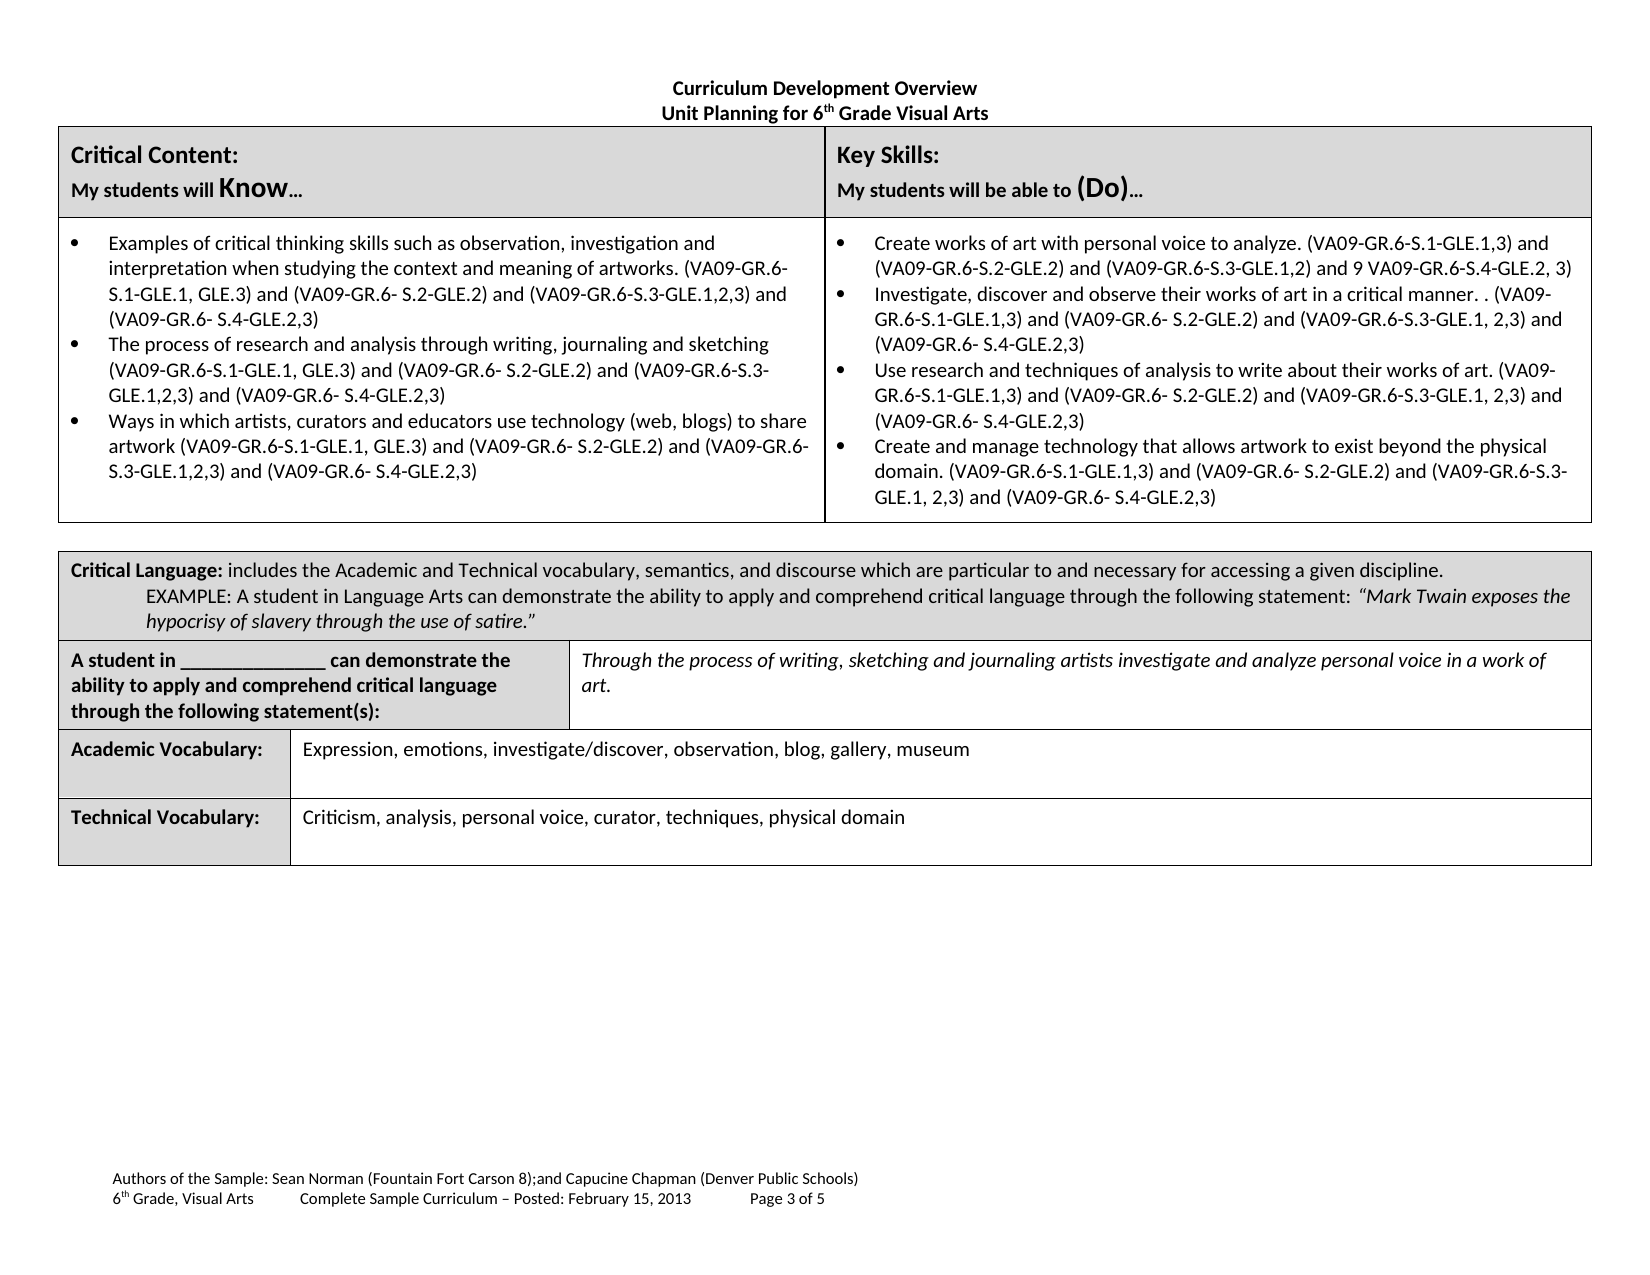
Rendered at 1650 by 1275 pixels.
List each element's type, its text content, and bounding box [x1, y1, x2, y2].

table_cell Create works of art with personal voice to analyze. (VA09-GR.6-S.1-GLE.1,3) and (VA09-GR.6-S.2-GLE.2) and (VA09-GR.6-S.3-GLE.1,2) and 9 VA09-GR.6-S.4-GLE.2, 3) Investigate, discover and observe their works of art in a critical manner. . (VA09-GR.6-S.1-GLE.1,3) and (VA09-GR.6- S.2-GLE.2) and (VA09-GR.6-S.3-GLE.1, 2,3) and (VA09-GR.6- S.4-GLE.2,3) Use research and techniques of analysis to write about their works of art. (VA09-GR.6-S.1-GLE.1,3) and (VA09-GR.6- S.2-GLE.2) and (VA09-GR.6-S.3-GLE.1, 2,3) and (VA09-GR.6- S.4-GLE.2,3) Create and manage technology that allows artwork to exist beyond the physical domain. (VA09-GR.6-S.1-GLE.1,3) and (VA09-GR.6- S.2-GLE.2) and (VA09-GR.6-S.3-GLE.1, 2,3) and (VA09-GR.6- S.4-GLE.2,3) [826, 218, 1591, 522]
table_header Key Skills: My students will be able to (Do)… [826, 127, 1591, 217]
table_cell A student in ______________ can demonstrate the ability to apply and comprehend critical language through the following statement(s): [59, 641, 569, 729]
table_cell Expression, emotions, investigate/discover, observation, blog, gallery, museum [291, 730, 1591, 797]
table_cell Criticism, analysis, personal voice, curator, techniques, physical domain [291, 799, 1591, 865]
table_cell Through the process of writing, sketching and journaling artists investigate and analyze personal voice in a work of art. [570, 641, 1591, 729]
table_header Critical Content: My students will Know… [59, 127, 824, 217]
table_cell Academic Vocabulary: [59, 730, 290, 797]
table_cell Technical Vocabulary: [59, 799, 290, 865]
table_cell Examples of critical thinking skills such as observation, investigation and interpretation when studying the context and meaning of artworks. (VA09-GR.6-S.1-GLE.1, GLE.3) and (VA09-GR.6- S.2-GLE.2) and (VA09-GR.6-S.3-GLE.1,2,3) and (VA09-GR.6- S.4-GLE.2,3) The process of research and analysis through writing, journaling and sketching (VA09-GR.6-S.1-GLE.1, GLE.3) and (VA09-GR.6- S.2-GLE.2) and (VA09-GR.6-S.3-GLE.1,2,3) and (VA09-GR.6- S.4-GLE.2,3) Ways in which artists, curators and educators use technology (web, blogs) to share artwork (VA09-GR.6-S.1-GLE.1, GLE.3) and (VA09-GR.6- S.2-GLE.2) and (VA09-GR.6-S.3-GLE.1,2,3) and (VA09-GR.6- S.4-GLE.2,3) [59, 218, 824, 522]
table_header Critical Language: includes the Academic and Technical vocabulary, semantics, and discourse which are particular to and necessary for accessing a given discipline. EXAMPLE: A student in Language Arts can demonstrate the ability to apply and comprehend critical language through the following statement: “Mark Twain exposes the hypocrisy of slavery through the use of satire.” [59, 552, 1591, 640]
